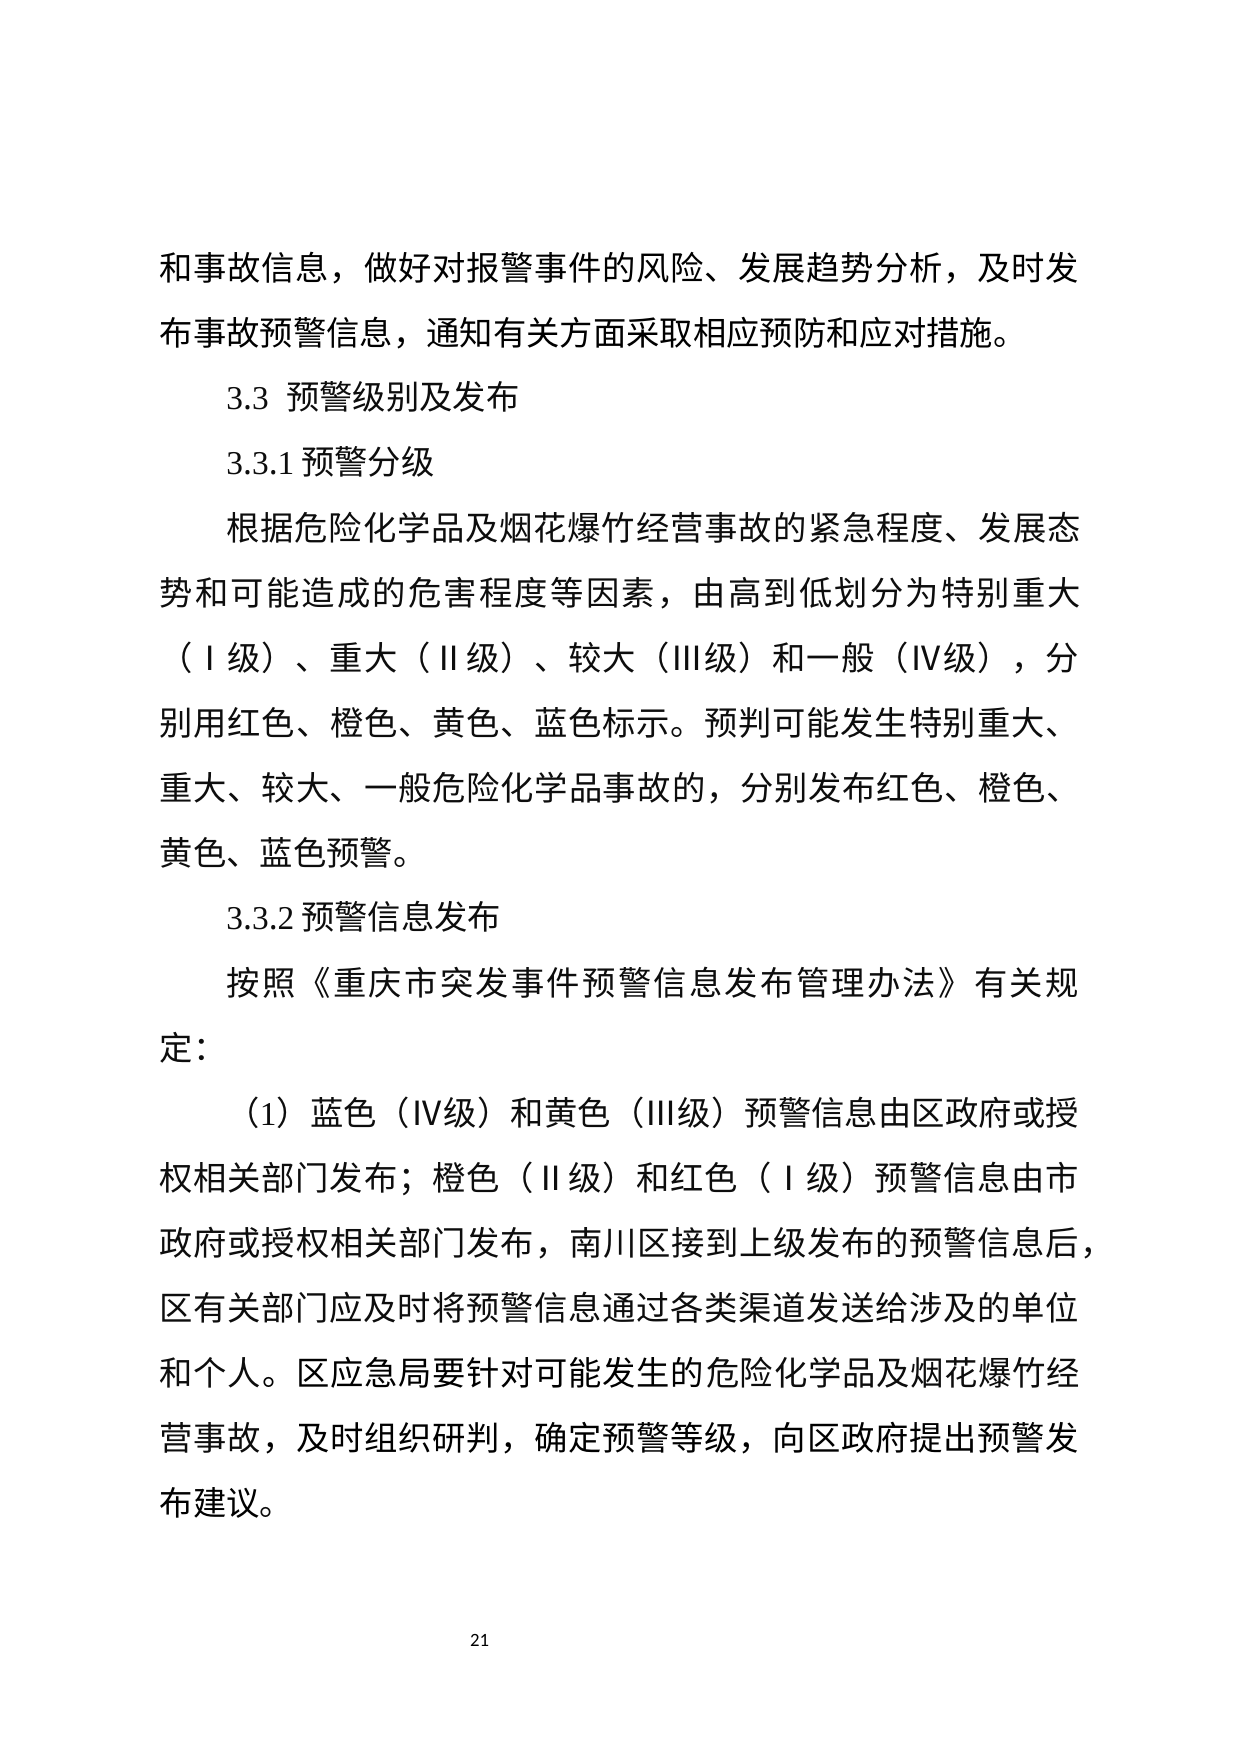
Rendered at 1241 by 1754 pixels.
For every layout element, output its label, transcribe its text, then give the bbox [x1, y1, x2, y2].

text 按照《重庆市突发事件预警信息发布管理办法》有关规定： [159, 948, 1081, 1078]
text 3.3.2预警信息发布 [159, 883, 1081, 948]
text 3.3 预警级别及发布 [159, 363, 1081, 428]
text （1）蓝色（Ⅳ级）和黄色（Ⅲ级）预警信息由区政府或授权相关部门发布；橙色（Ⅱ级）和红色（Ⅰ级）预警信息由市政府或授权相关部门发布，南川区接到上级发布的预警信息后，区有关部门应及时将预警信息通过各类渠道发送给涉及的单位和个人。区应急局要针对可能发生的危险化学品及烟花爆竹经营事故，及时组织研判，确定预警等级，向区政府提出预警发布建议。 [159, 1078, 1081, 1533]
text 3.3.1预警分级 [159, 428, 1081, 493]
text 根据危险化学品及烟花爆竹经营事故的紧急程度、发展态势和可能造成的危害程度等因素，由高到低划分为特别重大（Ⅰ级）、重大（Ⅱ级）、较大（Ⅲ级）和一般（Ⅳ级），分别用红色、橙色、黄色、蓝色标示。预判可能发生特别重大、重大、较大、一般危险化学品事故的，分别发布红色、橙色、黄色、蓝色预警。 [159, 493, 1081, 883]
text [159, 233, 1081, 363]
